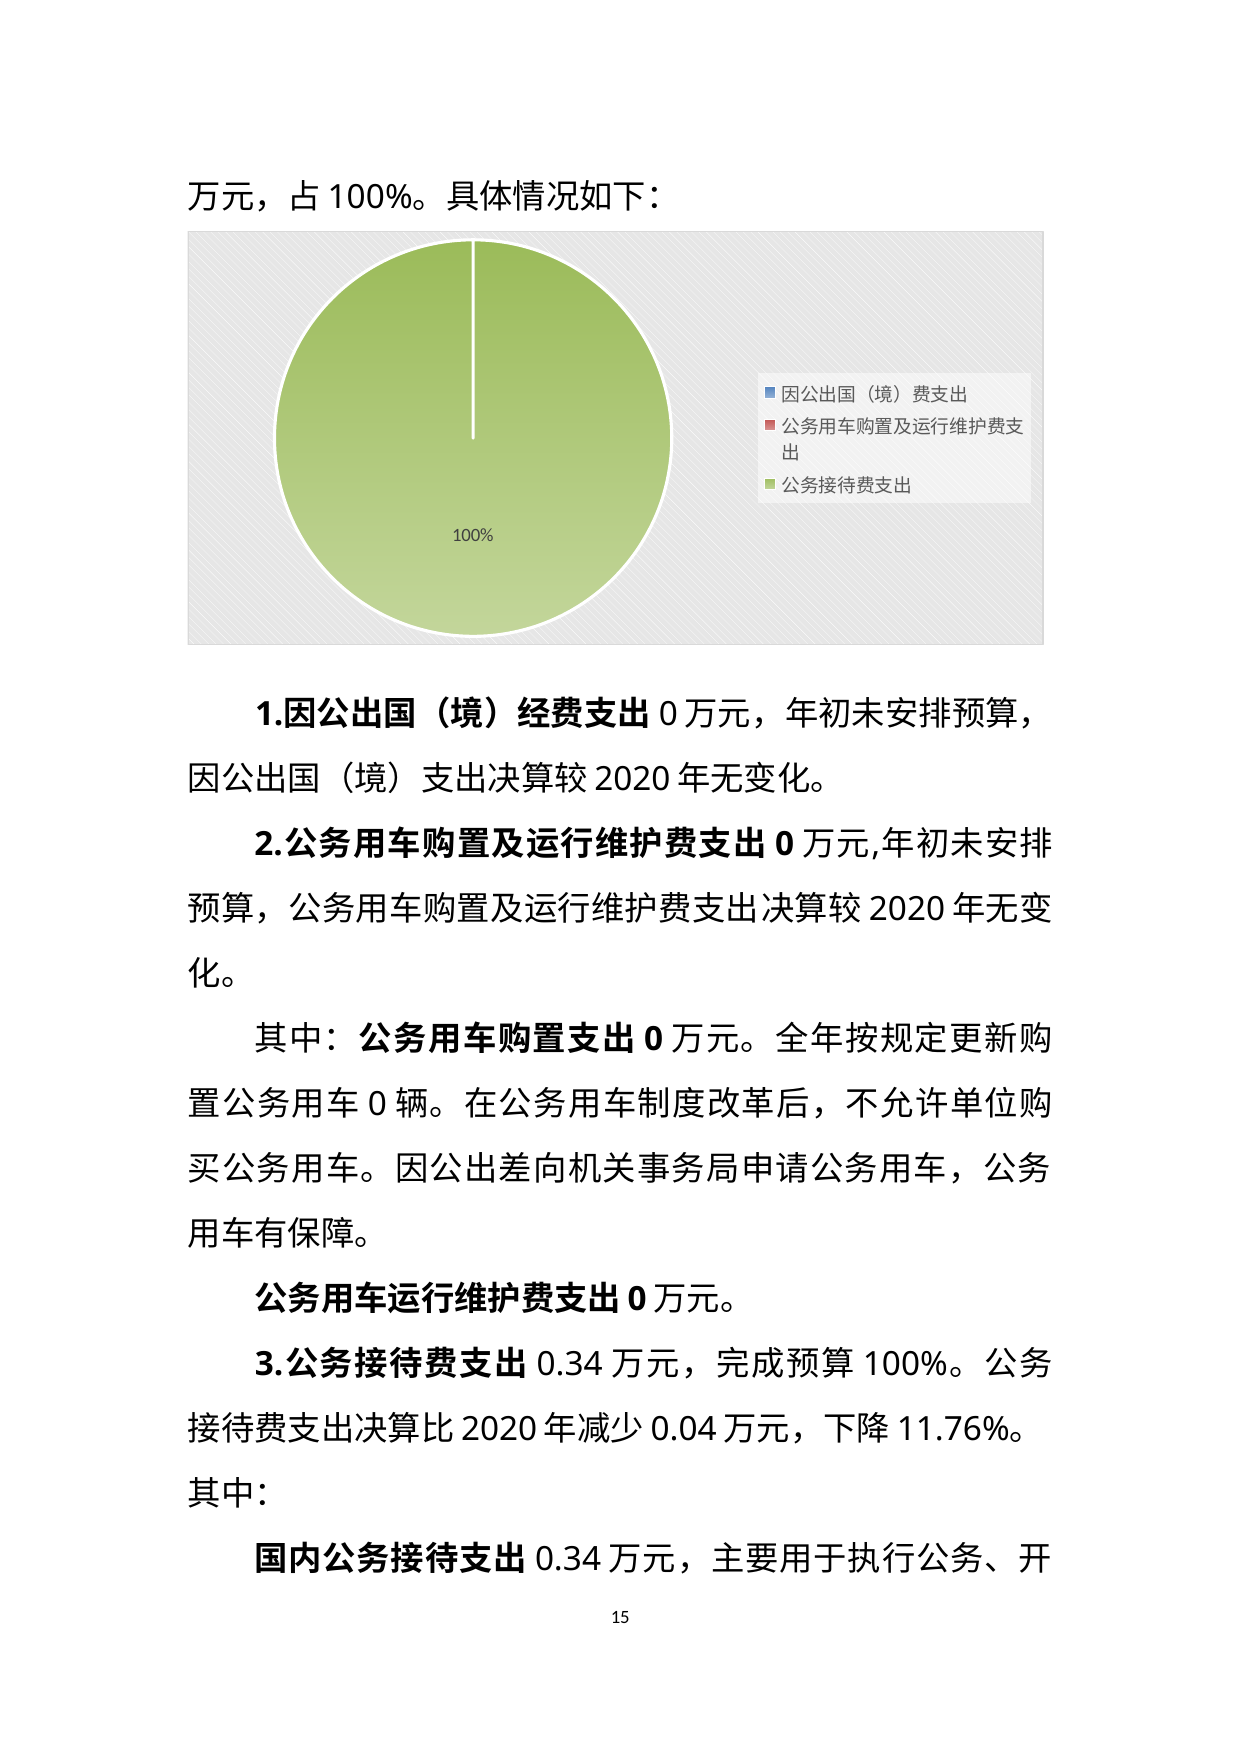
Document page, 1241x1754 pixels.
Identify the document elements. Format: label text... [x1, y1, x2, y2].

text 其中：公务用车购置支出0万元。全年按规定更新购置公务用车0辆。在公务用车制度改革后，不允许单位购买公务用车。因公出差向机关事务局申请公务用车，公务用车有保障。 [187, 1004, 1053, 1264]
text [187, 1524, 1053, 1589]
text 1.因公出国（境）经费支出0万元，年初未安排预算，因公出国（境）支出决算较2020年无变化。 [187, 679, 1053, 809]
text 2.公务用车购置及运行维护费支出0万元,年初未安排预算，公务用车购置及运行维护费支出决算较2020年无变化。 [187, 809, 1053, 1004]
list 其中： [187, 1459, 1053, 1524]
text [187, 162, 1053, 227]
list 3.公务接待费支出0.34万元，完成预算100%。公务接待费支出决算比2020年减少0.04万元，下降11.76%。 [187, 1329, 1053, 1459]
text 公务用车运行维护费支出0万元。 [187, 1264, 1053, 1329]
